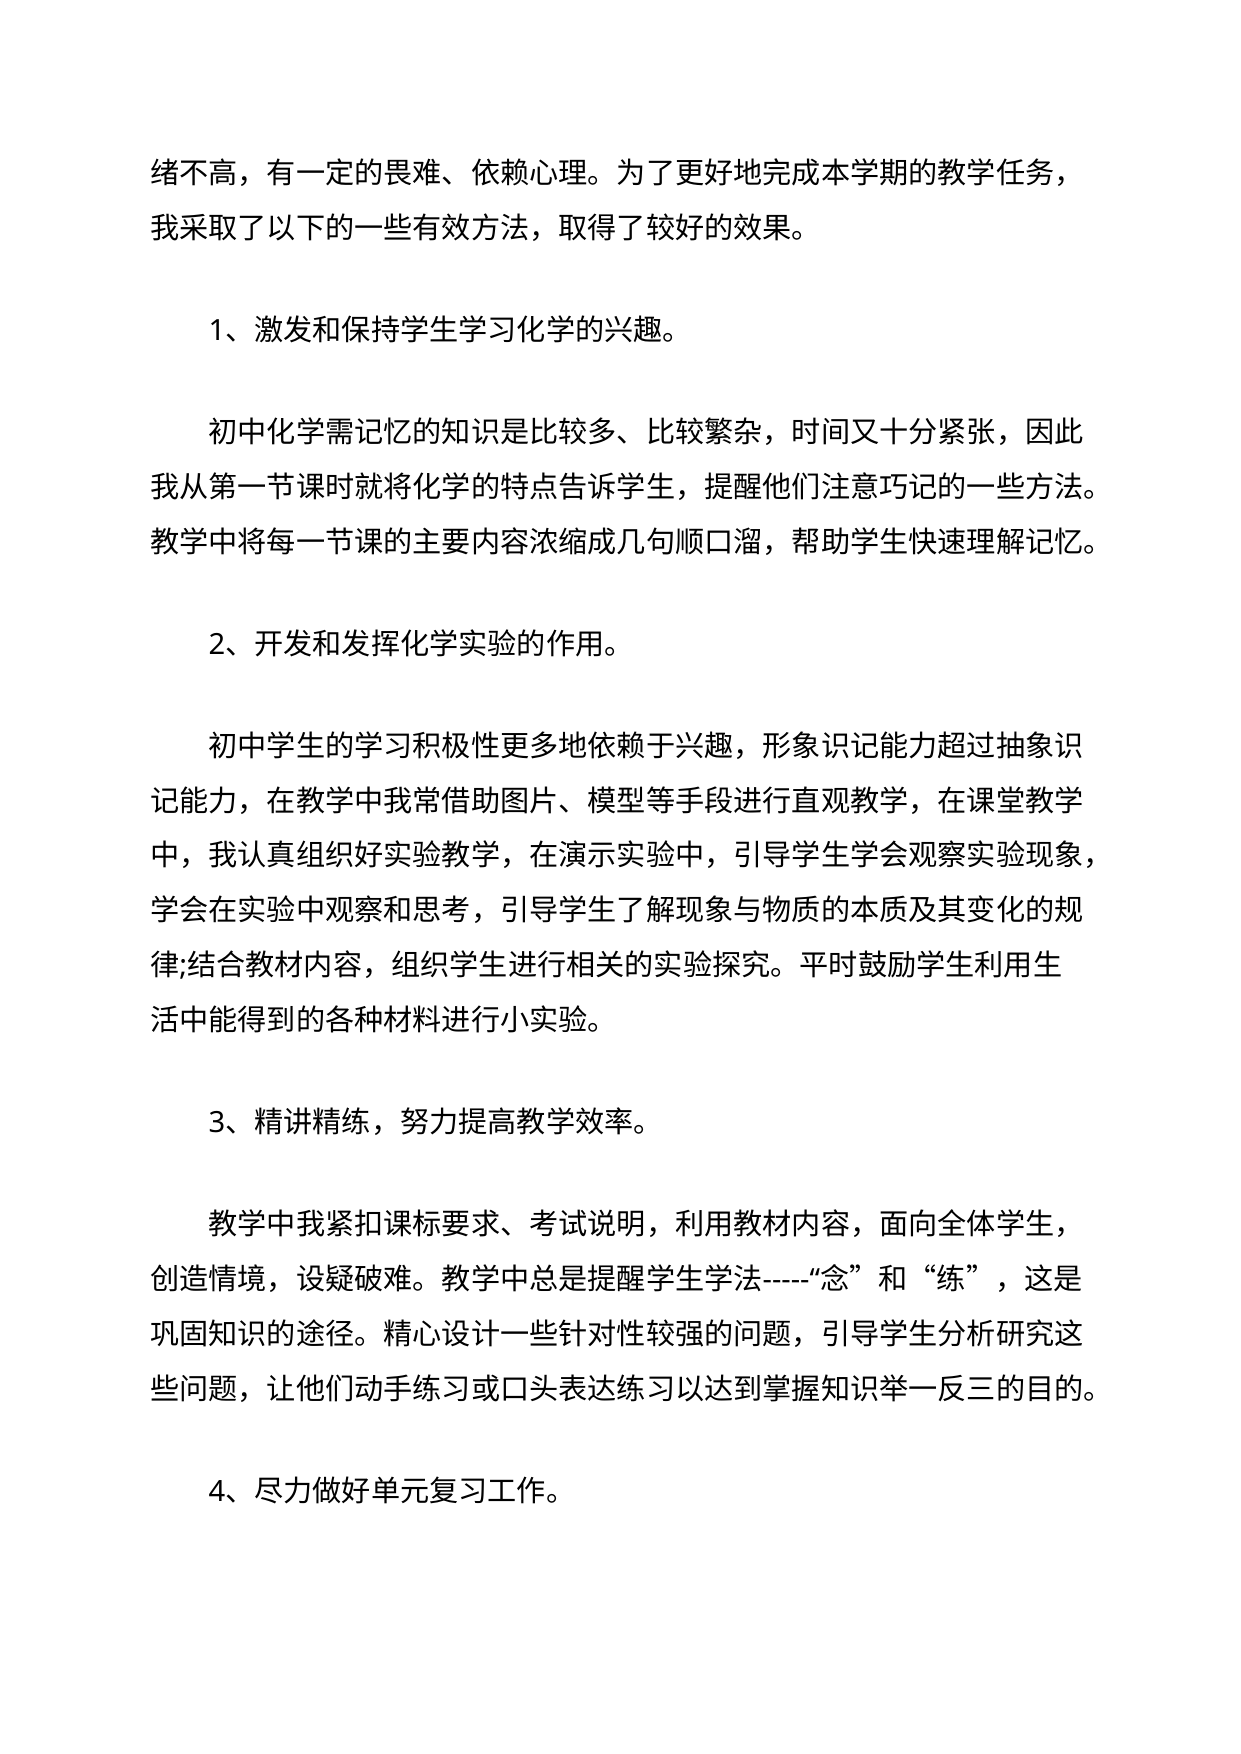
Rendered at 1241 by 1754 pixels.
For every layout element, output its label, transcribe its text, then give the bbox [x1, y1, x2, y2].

text 初中化学需记忆的知识是比较多、比较繁杂，时间又十分紧张，因此我从第一节课时就将化学的特点告诉学生，提醒他们注意巧记的一些方法。教学中将每一节课的主要内容浓缩成几句顺口溜，帮助学生快速理解记忆。 [150, 409, 1090, 561]
text 4、尽力做好单元复习工作。 [150, 1467, 1090, 1509]
text 教学中我紧扣课标要求、考试说明，利用教材内容，面向全体学生，创造情境，设疑破难。教学中总是提醒学生学法-----“念”和“练”，这是巩固知识的途径。精心设计一些针对性较强的问题，引导学生分析研究这些问题，让他们动手练习或口头表达练习以达到掌握知识举一反三的目的。 [150, 1201, 1090, 1408]
text 1、激发和保持学生学习化学的兴趣。 [150, 307, 1090, 349]
text 2、开发和发挥化学实验的作用。 [150, 620, 1090, 663]
text 初中学生的学习积极性更多地依赖于兴趣，形象识记能力超过抽象识记能力，在教学中我常借助图片、模型等手段进行直观教学，在课堂教学中，我认真组织好实验教学，在演示实验中，引导学生学会观察实验现象，学会在实验中观察和思考，引导学生了解现象与物质的本质及其变化的规律;结合教材内容，组织学生进行相关的实验探究。平时鼓励学生利用生活中能得到的各种材料进行小实验。 [150, 722, 1090, 1039]
text 3、精讲精练，努力提高教学效率。 [150, 1098, 1090, 1141]
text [150, 150, 1090, 247]
